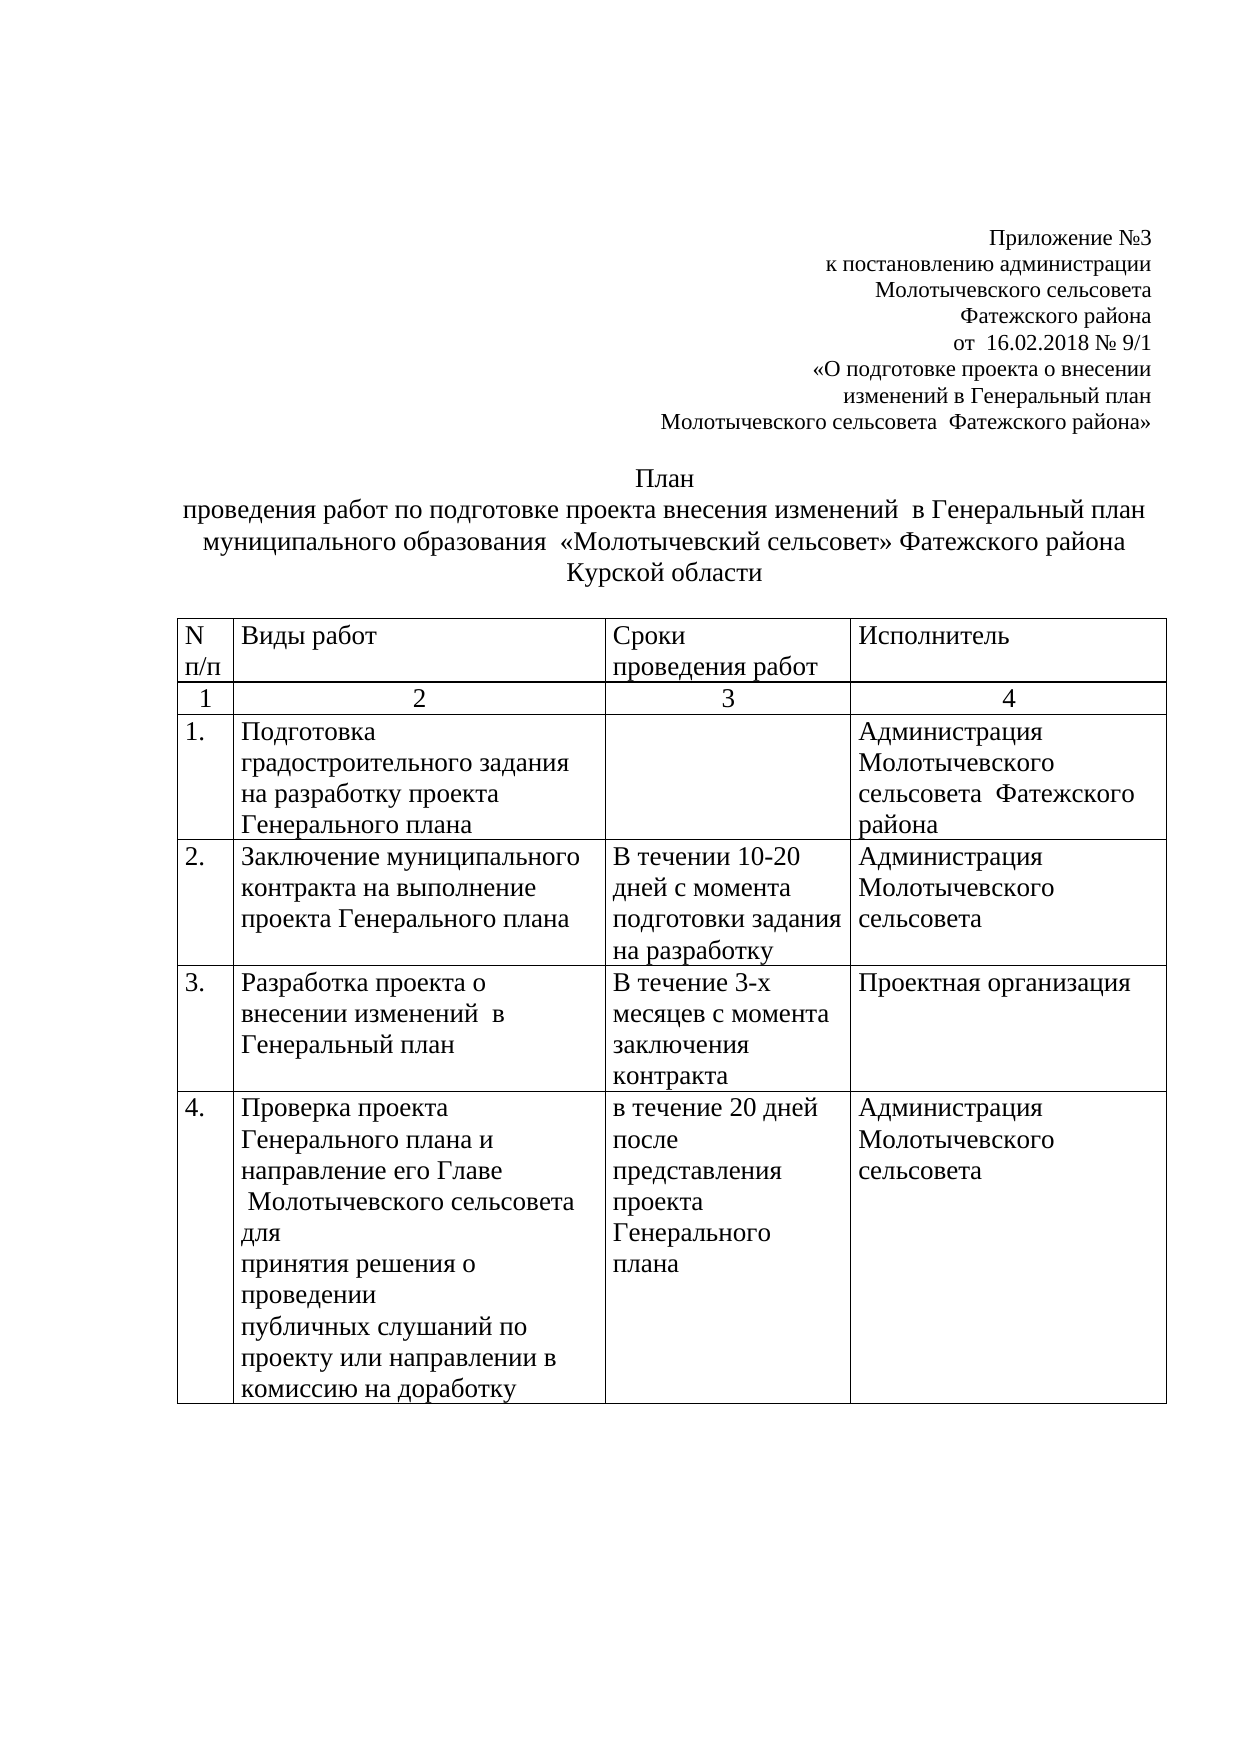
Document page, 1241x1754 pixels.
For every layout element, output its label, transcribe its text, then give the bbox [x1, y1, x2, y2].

table_cell 2 [234, 683, 605, 714]
text Молотычевского сельсовета [177, 276, 1152, 303]
text Молотычевского сельсовета Фатежского района» [177, 408, 1152, 434]
table_cell Администрация Молотычевского сельсовета [851, 840, 1166, 965]
table_cell 2. [178, 840, 233, 965]
table_cell Заключение муниципального контракта на выполнение проекта Генерального плана [234, 840, 605, 965]
text «О подготовке проекта о внесении [177, 355, 1152, 382]
text Приложение №3 [177, 223, 1152, 250]
text изменений в Генеральный план [177, 382, 1152, 408]
table_cell [606, 715, 850, 839]
table_cell 4. [178, 1092, 233, 1403]
table_cell Подготовка градостроительного задания на разработку проекта Генерального плана [234, 715, 605, 839]
table_cell 1 [178, 683, 233, 714]
table_cell в течение 20 дней после представления проекта Генерального плана [606, 1092, 850, 1403]
title проведения работ по подготовке проекта внесения изменений в Генеральный план муниципального образования «Молотычевский сельсовет» Фатежского района Курской области [177, 493, 1152, 587]
text Фатежского района [177, 303, 1152, 329]
table_cell Проверка проекта Генерального плана и направление его Главе Молотычевского сельсовета для принятия решения о проведении публичных слушаний по проекту или направлении в комиссию на доработку [234, 1092, 605, 1403]
table_header N п/п [178, 619, 233, 681]
title План [177, 462, 1152, 493]
table_cell В течение 3-х месяцев с момента заключения контракта [606, 966, 850, 1091]
table_cell 4 [851, 683, 1166, 714]
table_cell В течении 10-20 дней с момента подготовки задания на разработку [606, 840, 850, 965]
table_cell Администрация Молотычевского сельсовета Фатежского района [851, 715, 1166, 839]
table_cell Проектная организация [851, 966, 1166, 1091]
table_cell 3 [606, 683, 850, 714]
text от 16.02.2018 № 9/1 [177, 329, 1152, 355]
table_cell 3. [178, 966, 233, 1091]
table_header Исполнитель [851, 619, 1166, 681]
table_header Сроки проведения работ [606, 619, 850, 681]
table_cell 1. [178, 715, 233, 839]
table_header Виды работ [234, 619, 605, 681]
table_cell Администрация Молотычевского сельсовета [851, 1092, 1166, 1403]
table_cell Разработка проекта о внесении изменений в Генеральный план [234, 966, 605, 1091]
text к постановлению администрации [177, 250, 1152, 276]
